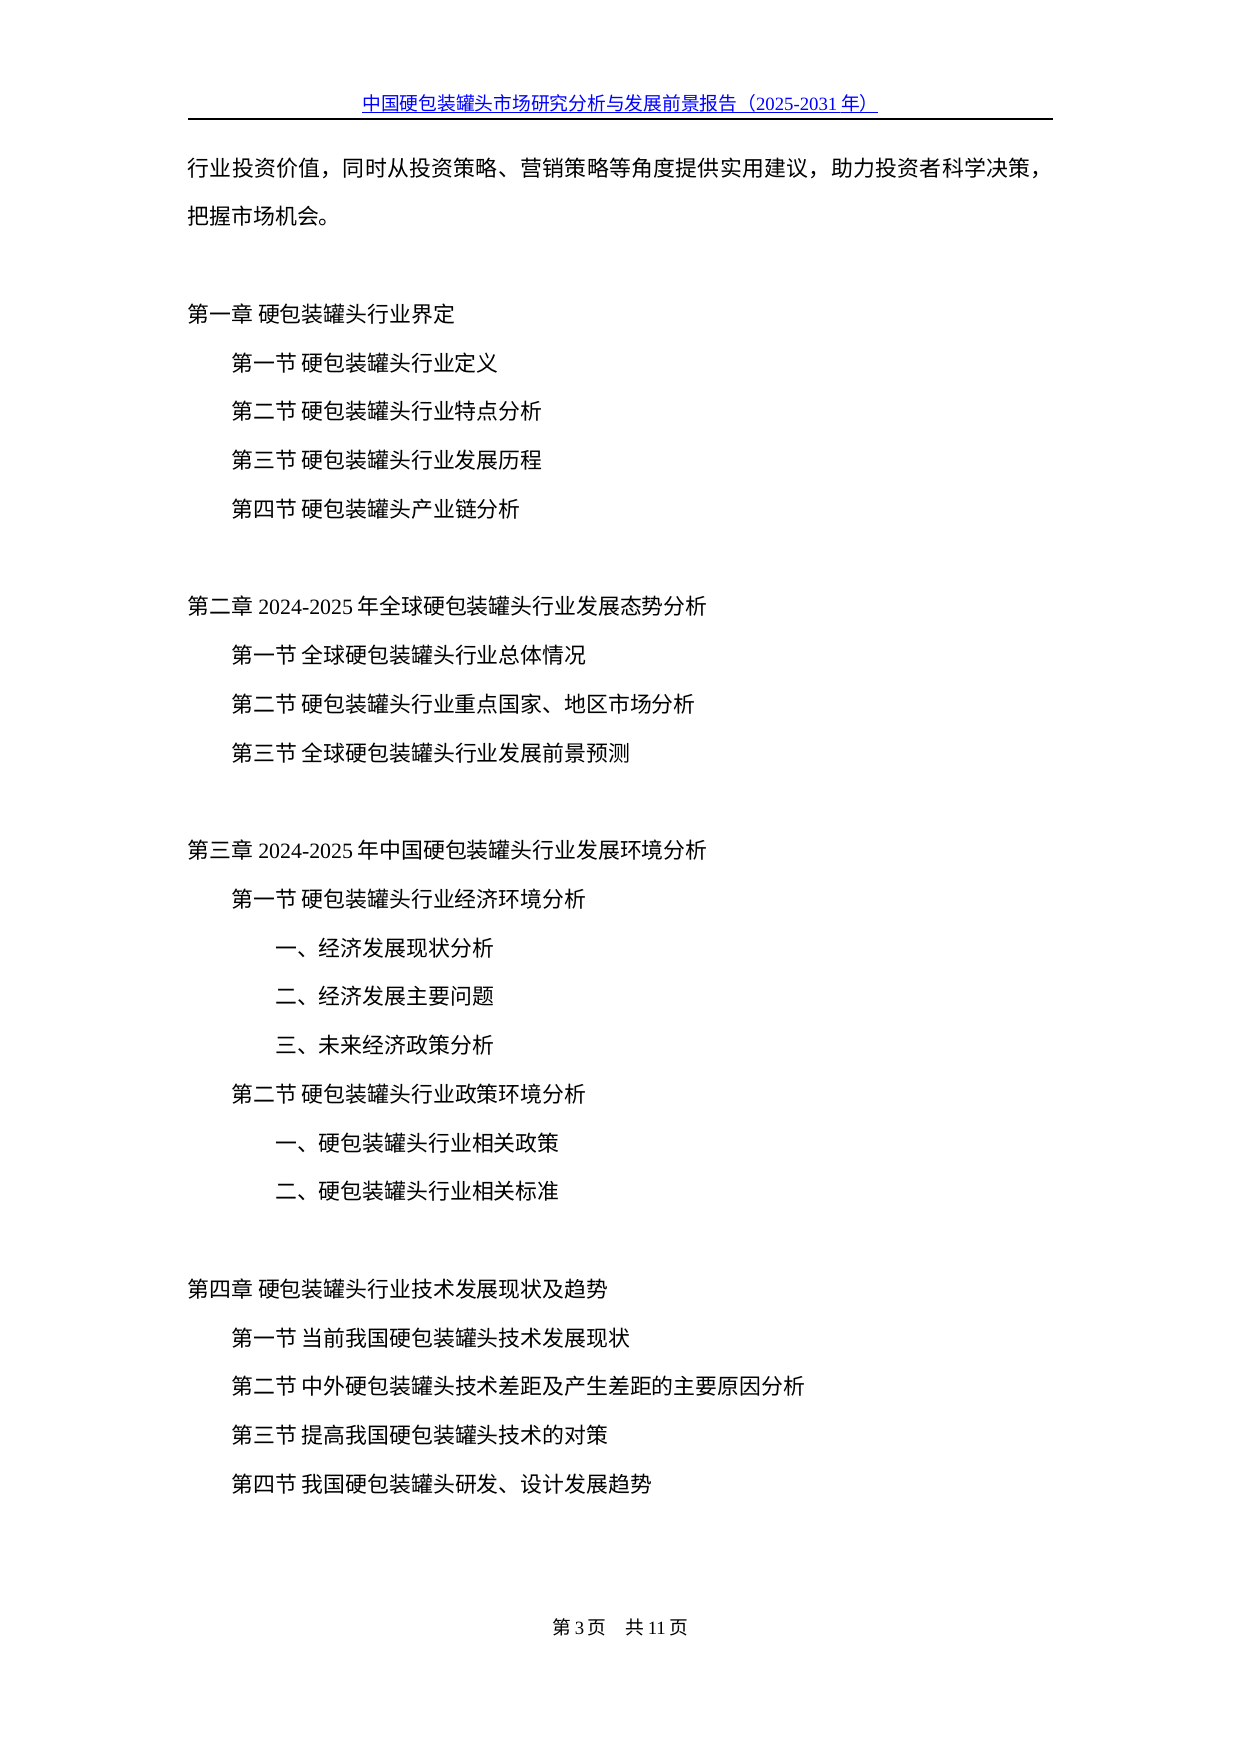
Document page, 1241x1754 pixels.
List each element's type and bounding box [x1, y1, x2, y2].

text [187, 150, 1053, 1499]
